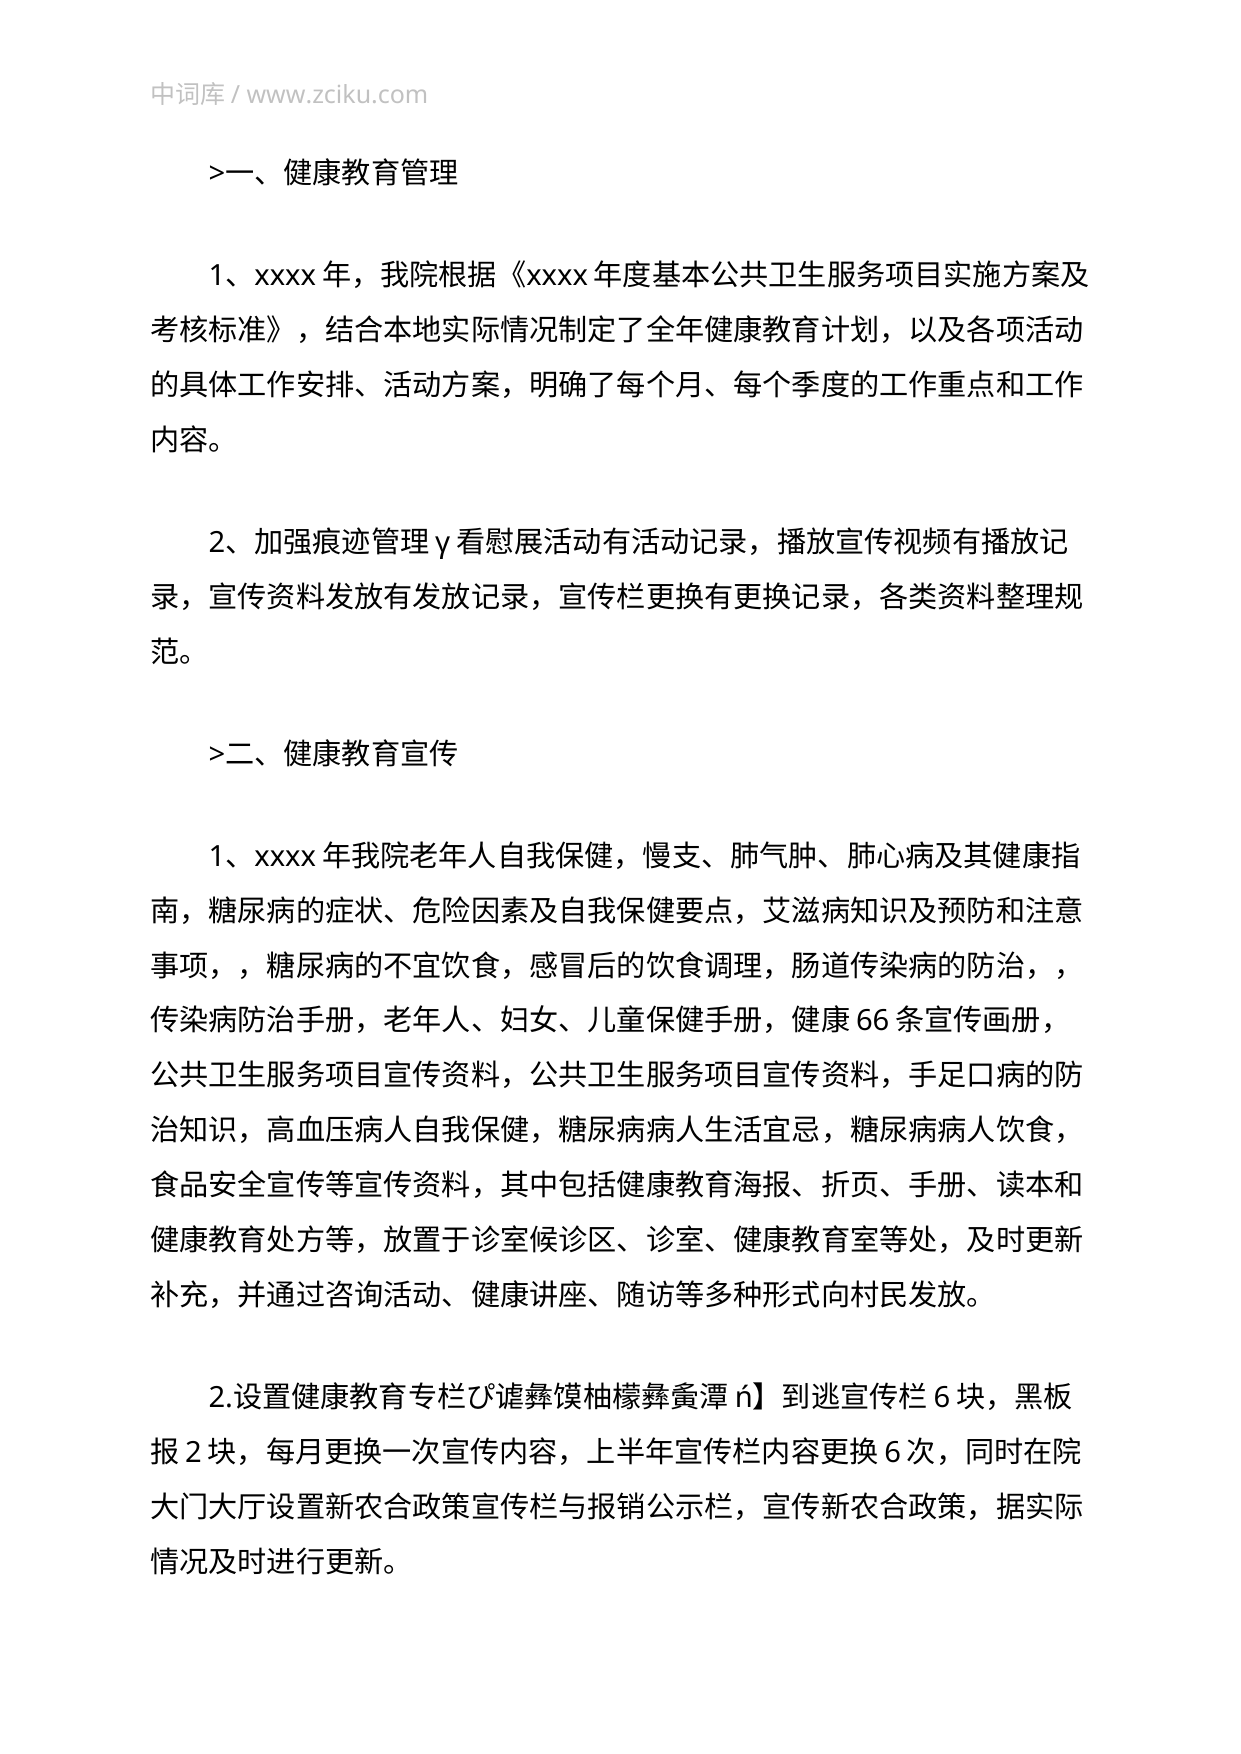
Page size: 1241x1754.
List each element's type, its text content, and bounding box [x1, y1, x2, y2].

text 1、xxxx年我院老年人自我保健，慢支、肺气肿、肺心病及其健康指南，糖尿病的症状、危险因素及自我保健要点，艾滋病知识及预防和注意事项，，糖尿病的不宜饮食，感冒后的饮食调理，肠道传染病的防治，，传染病防治手册，老年人、妇女、儿童保健手册，健康66条宣传画册，公共卫生服务项目宣传资料，公共卫生服务项目宣传资料，手足口病的防治知识，高血压病人自我保健，糖尿病病人生活宜忌，糖尿病病人饮食，食品安全宣传等宣传资料，其中包括健康教育海报、折页、手册、读本和健康教育处方等，放置于诊室候诊区、诊室、健康教育室等处，及时更新补充，并通过咨询活动、健康讲座、随访等多种形式向村民发放。 [150, 832, 1090, 1314]
text 2.设置健康教育专栏ぴ谑彝馍柚檬彝夤潭ń】到逃宣传栏6块，黑板报2块，每月更换一次宣传内容，上半年宣传栏内容更换6次，同时在院大门大厅设置新农合政策宣传栏与报销公示栏，宣传新农合政策，据实际情况及时进行更新。 [150, 1373, 1090, 1581]
text 2、加强痕迹管理γ看慰展活动有活动记录，播放宣传视频有播放记录，宣传资料发放有发放记录，宣传栏更换有更换记录，各类资料整理规范。 [150, 518, 1090, 671]
text >一、健康教育管理 [150, 150, 1090, 192]
text >二、健康教育宣传 [150, 730, 1090, 773]
text 1、xxxx年，我院根据《xxxx年度基本公共卫生服务项目实施方案及考核标准》，结合本地实际情况制定了全年健康教育计划，以及各项活动的具体工作安排、活动方案，明确了每个月、每个季度的工作重点和工作内容。 [150, 252, 1090, 459]
